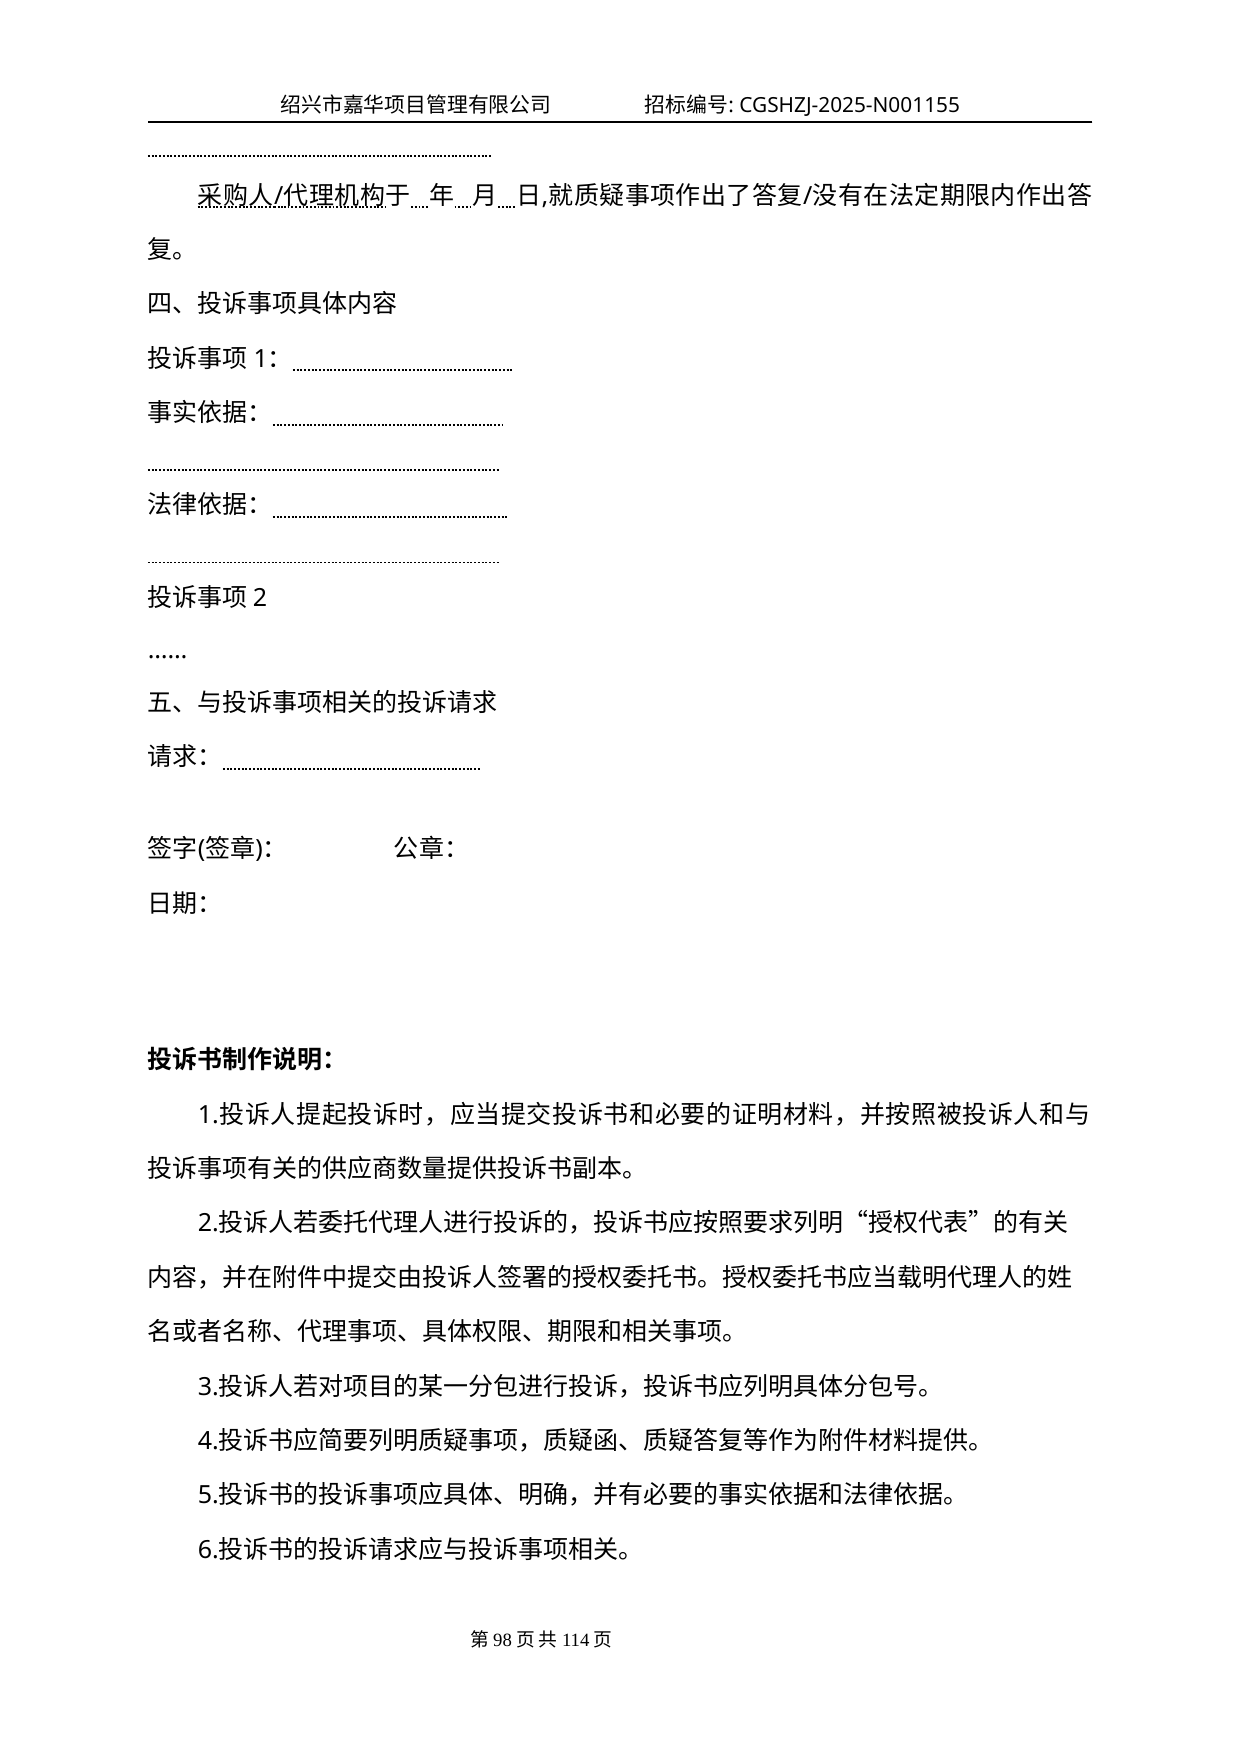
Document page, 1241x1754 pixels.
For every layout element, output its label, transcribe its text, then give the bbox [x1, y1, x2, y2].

text 法律依据： [148, 485, 1092, 521]
text 事实依据： [148, 393, 1092, 429]
text 五、与投诉事项相关的投诉请求 [148, 682, 1092, 719]
text 日期： [148, 883, 1092, 919]
text 4.投诉书应简要列明质疑事项，质疑函、质疑答复等作为附件材料提供。 [148, 1420, 1092, 1457]
text 采购人/代理机构于 年 月 日,就质疑事项作出了答复/没有在法定期限内作出答复。 [148, 175, 1092, 266]
text 5.投诉书的投诉事项应具体、明确，并有必要的事实依据和法律依据。 [148, 1475, 1092, 1511]
text 投诉事项2 [148, 577, 1092, 613]
text 四、投诉事项具体内容 [148, 284, 1092, 320]
text 2.投诉人若委托代理人进行投诉的，投诉书应按照要求列明“授权代表”的有关内容，并在附件中提交由投诉人签署的授权委托书。授权委托书应当载明代理人的姓名或者名称、代理事项、具体权限、期限和相关事项。 [148, 1203, 1092, 1348]
text 6.投诉书的投诉请求应与投诉事项相关。 [148, 1529, 1092, 1565]
text 1.投诉人提起投诉时，应当提交投诉书和必要的证明材料，并按照被投诉人和与投诉事项有关的供应商数量提供投诉书副本。 [148, 1094, 1092, 1185]
text 3.投诉人若对项目的某一分包进行投诉，投诉书应列明具体分包号。 [148, 1366, 1092, 1402]
text 签字(签章)： 公章： [148, 829, 1092, 865]
text 投诉书制作说明： [148, 1040, 1092, 1076]
text 请求： [148, 737, 1092, 773]
text …… [148, 631, 1092, 665]
text 投诉事项 1： [148, 338, 1092, 374]
